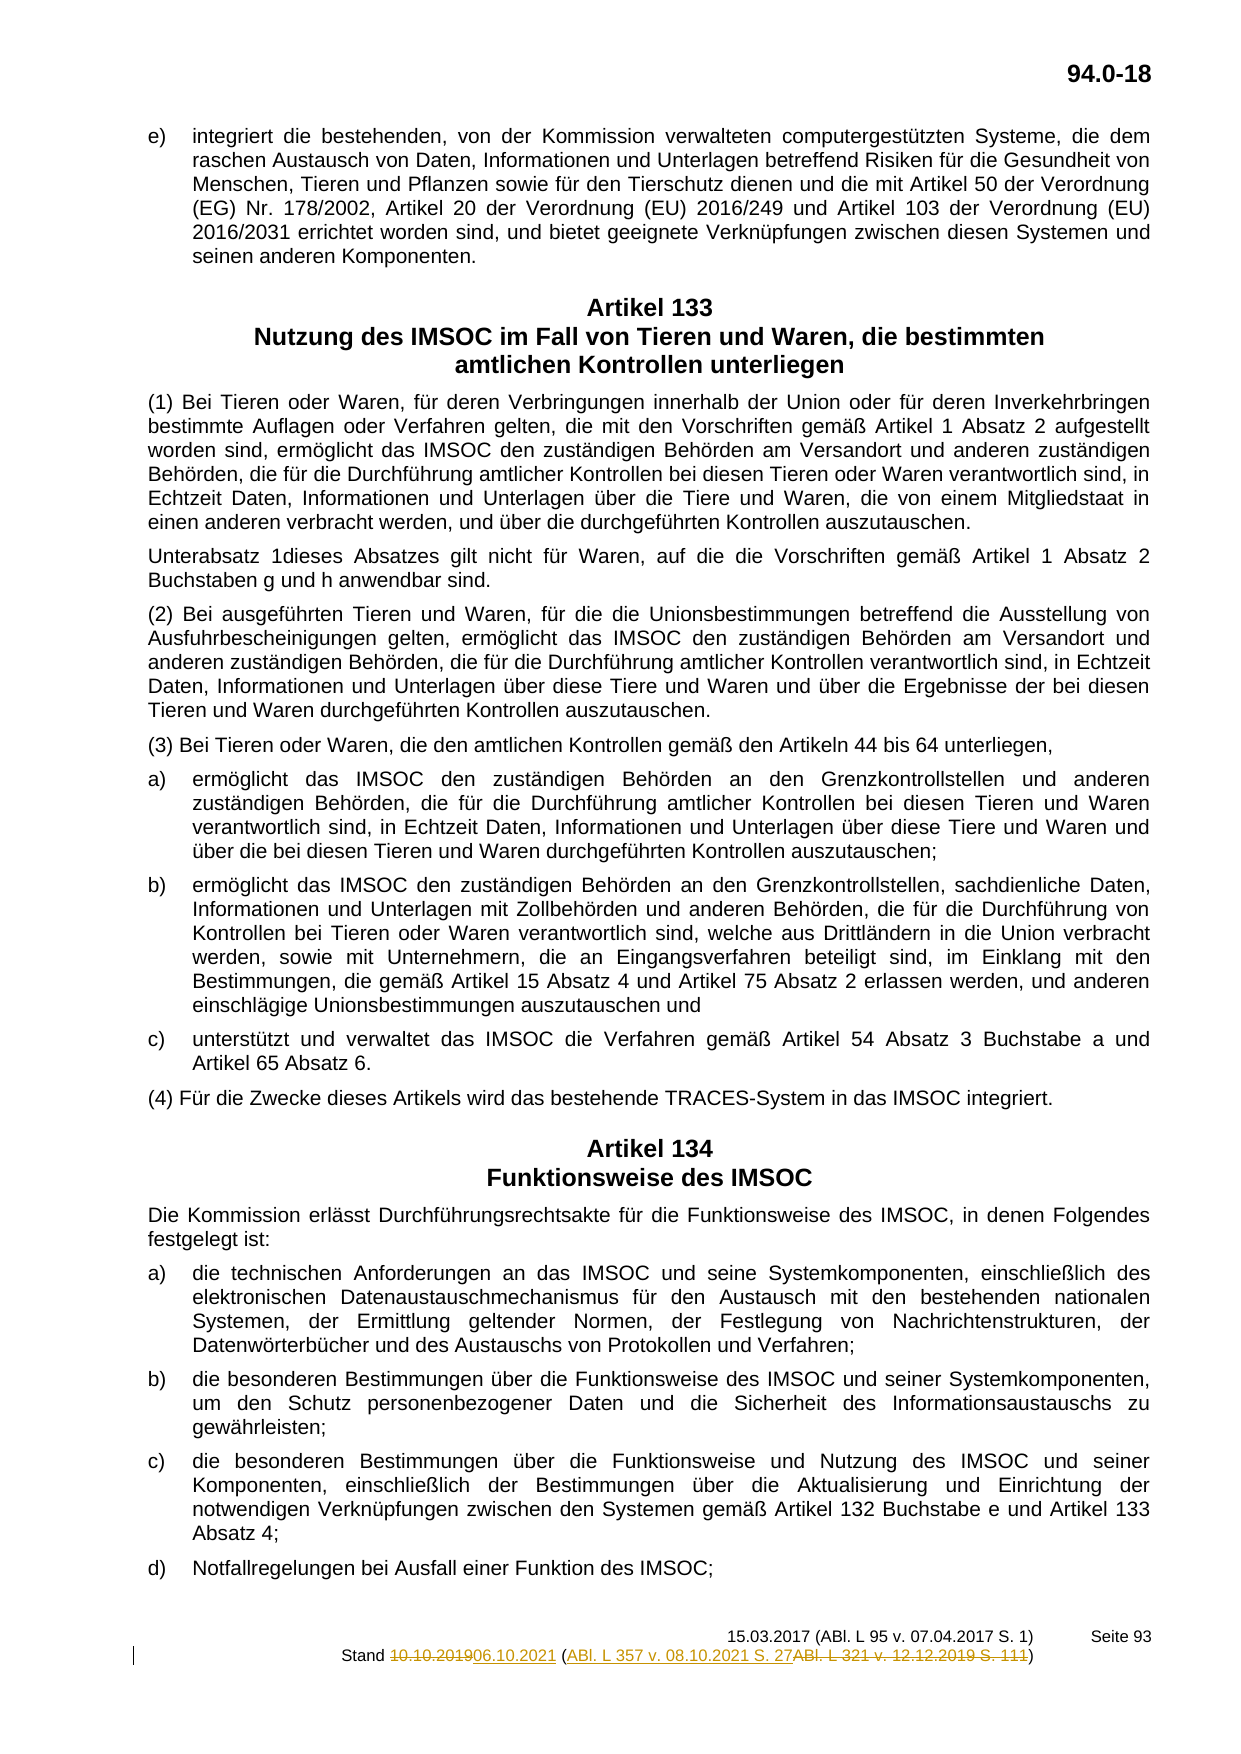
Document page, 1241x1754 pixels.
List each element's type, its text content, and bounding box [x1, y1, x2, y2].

text c) unterstützt und verwaltet das IMSOC die Verfahren gemäß Artikel 54 Absatz 3 Buchstabe a und Artikel 65 Absatz 6. [148, 1027, 1152, 1075]
text a) ermöglicht das IMSOC den zuständigen Behörden an den Grenzkontrollstellen und anderen zuständigen Behörden, die für die Durchführung amtlicher Kontrollen bei diesen Tieren und Waren verantwortlich sind, in Echtzeit Daten, Informationen und Unterlagen über diese Tiere und Waren und über die bei diesen Tieren und Waren durchgeführten Kontrollen auszutauschen; [148, 767, 1152, 863]
subtitle Artikel 134 Funktionsweise des IMSOC [148, 1134, 1152, 1192]
text (2) Bei ausgeführten Tieren und Waren, für die die Unionsbestimmungen betreffend die Ausstellung von Ausfuhrbescheinigungen gelten, ermöglicht das IMSOC den zuständigen Behörden am Versandort und anderen zuständigen Behörden, die für die Durchführung amtlicher Kontrollen verantwortlich sind, in Echtzeit Daten, Informationen und Unterlagen über diese Tiere und Waren und über die Ergebnisse der bei diesen Tieren und Waren durchgeführten Kontrollen auszutauschen. [148, 602, 1152, 722]
text e) integriert die bestehenden, von der Kommission verwalteten computergestützten Systeme, die dem raschen Austausch von Daten, Informationen und Unterlagen betreffend Risiken für die Gesundheit von Menschen, Tieren und Pflanzen sowie für den Tierschutz dienen und die mit Artikel 50 der Verordnung (EG) Nr. 178/2002, Artikel 20 der Verordnung (EU) 2016/249 und Artikel 103 der Verordnung (EU) 2016/2031 errichtet worden sind, und bietet geeignete Verknüpfungen zwischen diesen Systemen und seinen anderen Komponenten. [148, 124, 1152, 268]
text (1) Bei Tieren oder Waren, für deren Verbringungen innerhalb der Union oder für deren Inverkehrbringen bestimmte Auflagen oder Verfahren gelten, die mit den Vorschriften gemäß Artikel 1 Absatz 2 aufgestellt worden sind, ermöglicht das IMSOC den zuständigen Behörden am Versandort und anderen zuständigen Behörden, die für die Durchführung amtlicher Kontrollen bei diesen Tieren oder Waren verantwortlich sind, in Echtzeit Daten, Informationen und Unterlagen über die Tiere und Waren, die von einem Mitgliedstaat in einen anderen verbracht werden, und über die durchgeführten Kontrollen auszutauschen. [148, 390, 1152, 533]
text c) die besonderen Bestimmungen über die Funktionsweise und Nutzung des IMSOC und seiner Komponenten, einschließlich der Bestimmungen über die Aktualisierung und Einrichtung der notwendigen Verknüpfungen zwischen den Systemen gemäß Artikel 132 Buchstabe e und Artikel 133 Absatz 4; [148, 1449, 1152, 1545]
text Unterabsatz 1dieses Absatzes gilt nicht für Waren, auf die die Vorschriften gemäß Artikel 1 Absatz 2 Buchstaben g und h anwendbar sind. [148, 544, 1152, 592]
text Die Kommission erlässt Durchführungsrechtsakte für die Funktionsweise des IMSOC, in denen Folgendes festgelegt ist: [148, 1202, 1152, 1250]
text b) ermöglicht das IMSOC den zuständigen Behörden an den Grenzkontrollstellen, sachdienliche Daten, Informationen und Unterlagen mit Zollbehörden und anderen Behörden, die für die Durchführung von Kontrollen bei Tieren oder Waren verantwortlich sind, welche aus Drittländern in die Union verbracht werden, sowie mit Unternehmern, die an Eingangsverfahren beteiligt sind, im Einklang mit den Bestimmungen, die gemäß Artikel 15 Absatz 4 und Artikel 75 Absatz 2 erlassen werden, und anderen einschlägige Unionsbestimmungen auszutauschen und [148, 873, 1152, 1017]
text d) Notfallregelungen bei Ausfall einer Funktion des IMSOC; [148, 1556, 1152, 1579]
text b) die besonderen Bestimmungen über die Funktionsweise des IMSOC und seiner Systemkomponenten, um den Schutz personenbezogener Daten und die Sicherheit des Informationsaustauschs zu gewährleisten; [148, 1367, 1152, 1439]
text (4) Für die Zwecke dieses Artikels wird das bestehende TRACES-System in das IMSOC integriert. [148, 1086, 1152, 1109]
text (3) Bei Tieren oder Waren, die den amtlichen Kontrollen gemäß den Artikeln 44 bis 64 unterliegen, [148, 732, 1152, 756]
text a) die technischen Anforderungen an das IMSOC und seine Systemkomponenten, einschließlich des elektronischen Datenaustauschmechanismus für den Austausch mit den bestehenden nationalen Systemen, der Ermittlung geltender Normen, der Festlegung von Nachrichtenstrukturen, der Datenwörterbücher und des Austauschs von Protokollen und Verfahren; [148, 1261, 1152, 1357]
subtitle Artikel 133 Nutzung des IMSOC im Fall von Tieren und Waren, die bestimmten amtlichen Kontrollen unterliegen [148, 293, 1152, 379]
